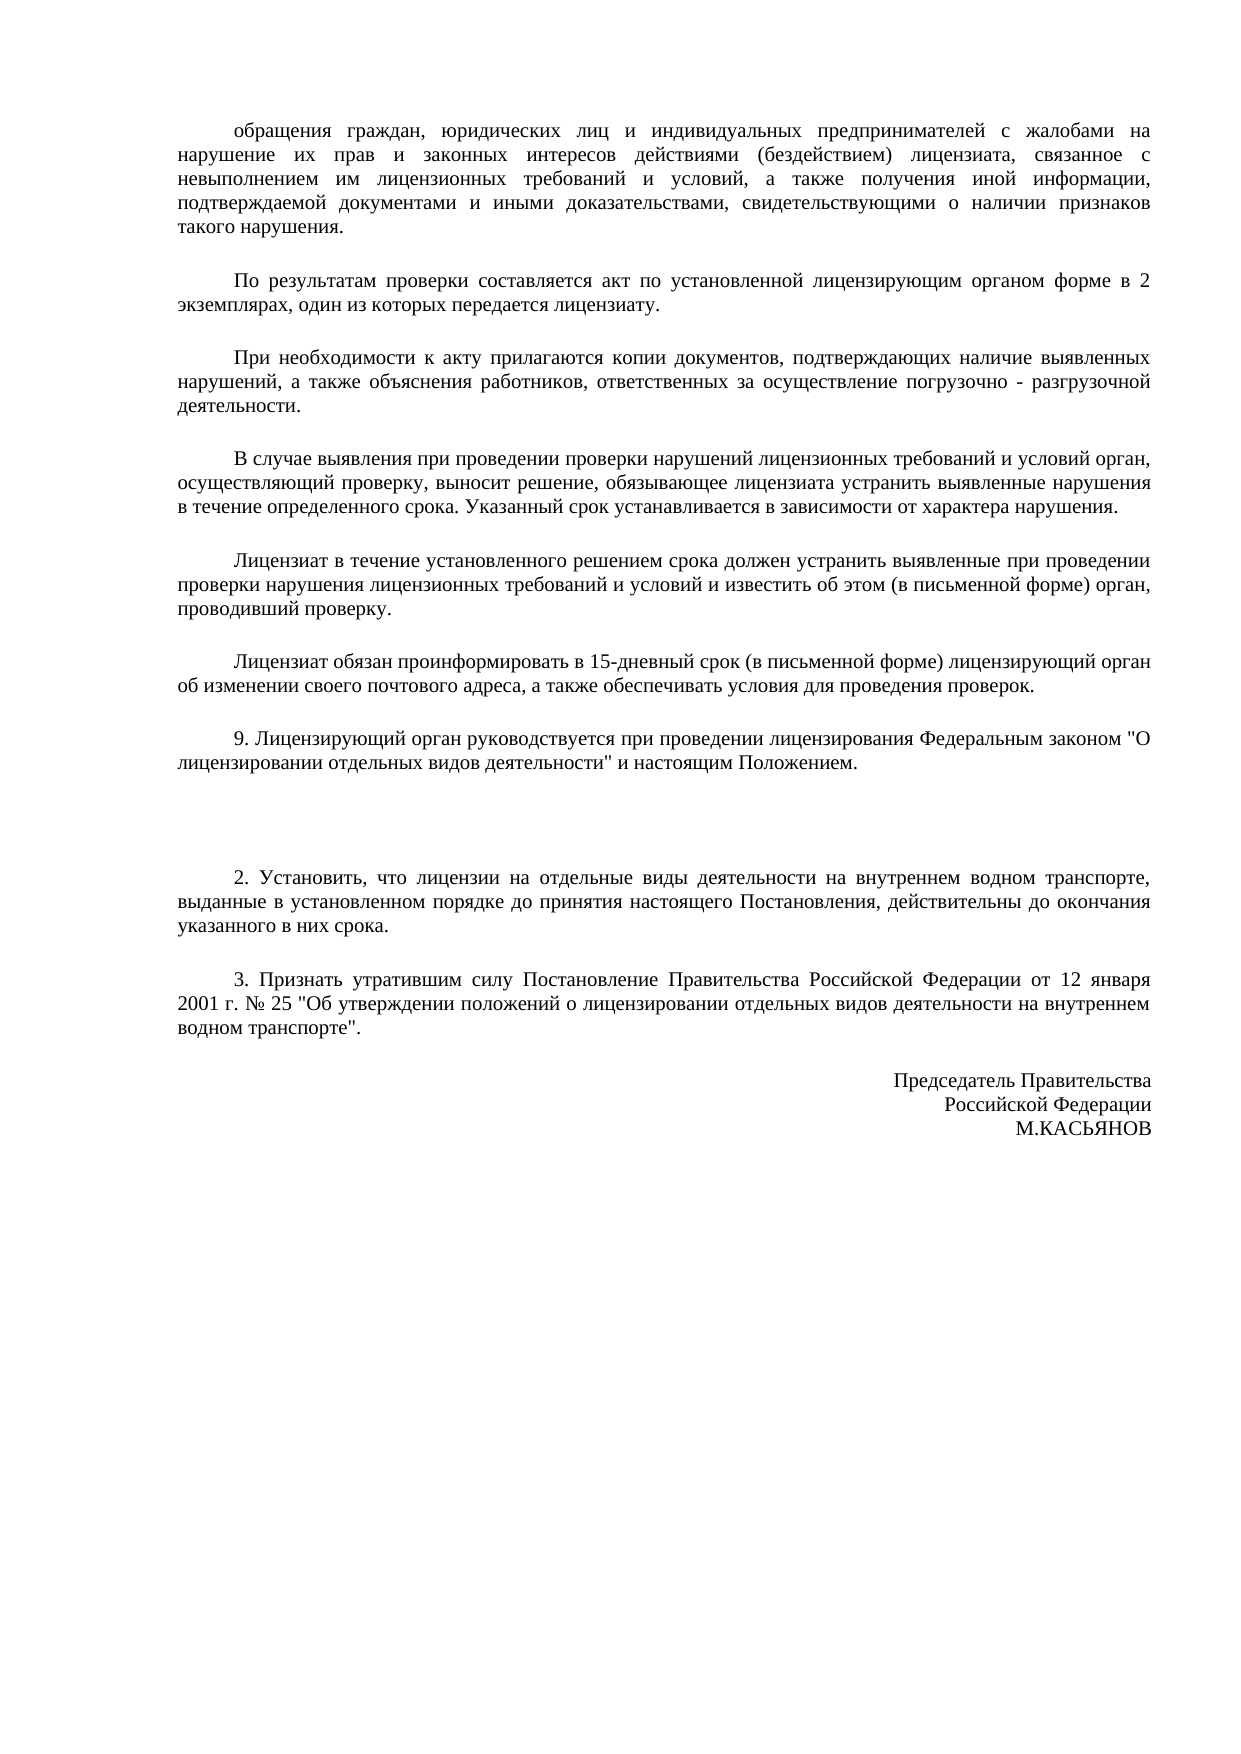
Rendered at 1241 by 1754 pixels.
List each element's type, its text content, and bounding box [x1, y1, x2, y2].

text 9. Лицензирующий орган руководствуется при проведении лицензирования Федеральным законом "О лицензировании отдельных видов деятельности" и настоящим Положением. [177, 726, 1152, 774]
text Лицензиат в течение установленного решением срока должен устранить выявленные при проведении проверки нарушения лицензионных требований и условий и известить об этом (в письменной форме) орган, проводивший проверку. [177, 548, 1152, 620]
text обращения граждан, юридических лиц и индивидуальных предпринимателей с жалобами на нарушение их прав и законных интересов действиями (бездействием) лицензиата, связанное с невыполнением им лицензионных требований и условий, а также получения иной информации, подтверждаемой документами и иными доказательствами, свидетельствующими о наличии признаков такого нарушения. [177, 118, 1152, 238]
text По результатам проверки составляется акт по установленной лицензирующим органом форме в 2 экземплярах, один из которых передается лицензиату. [177, 268, 1152, 316]
text В случае выявления при проведении проверки нарушений лицензионных требований и условий орган, осуществляющий проверку, выносит решение, обязывающее лицензиата устранить выявленные нарушения в течение определенного срока. Указанный срок устанавливается в зависимости от характера нарушения. [177, 446, 1152, 518]
text 2. Установить, что лицензии на отдельные виды деятельности на внутреннем водном транспорте, выданные в установленном порядке до принятия настоящего Постановления, действительны до окончания указанного в них срока. [177, 865, 1152, 937]
text 3. Признать утратившим силу Постановление Правительства Российской Федерации от 12 января 2001 г. № 25 "Об утверждении положений о лицензировании отдельных видов деятельности на внутреннем водном транспорте". [177, 966, 1152, 1039]
text При необходимости к акту прилагаются копии документов, подтверждающих наличие выявленных нарушений, а также объяснения работников, ответственных за осуществление погрузочно - разгрузочной деятельности. [177, 345, 1152, 417]
text Председатель Правительства Российской Федерации М.КАСЬЯНОВ [177, 1068, 1152, 1140]
text Лицензиат обязан проинформировать в 15-дневный срок (в письменной форме) лицензирующий орган об изменении своего почтового адреса, а также обеспечивать условия для проведения проверок. [177, 649, 1152, 697]
